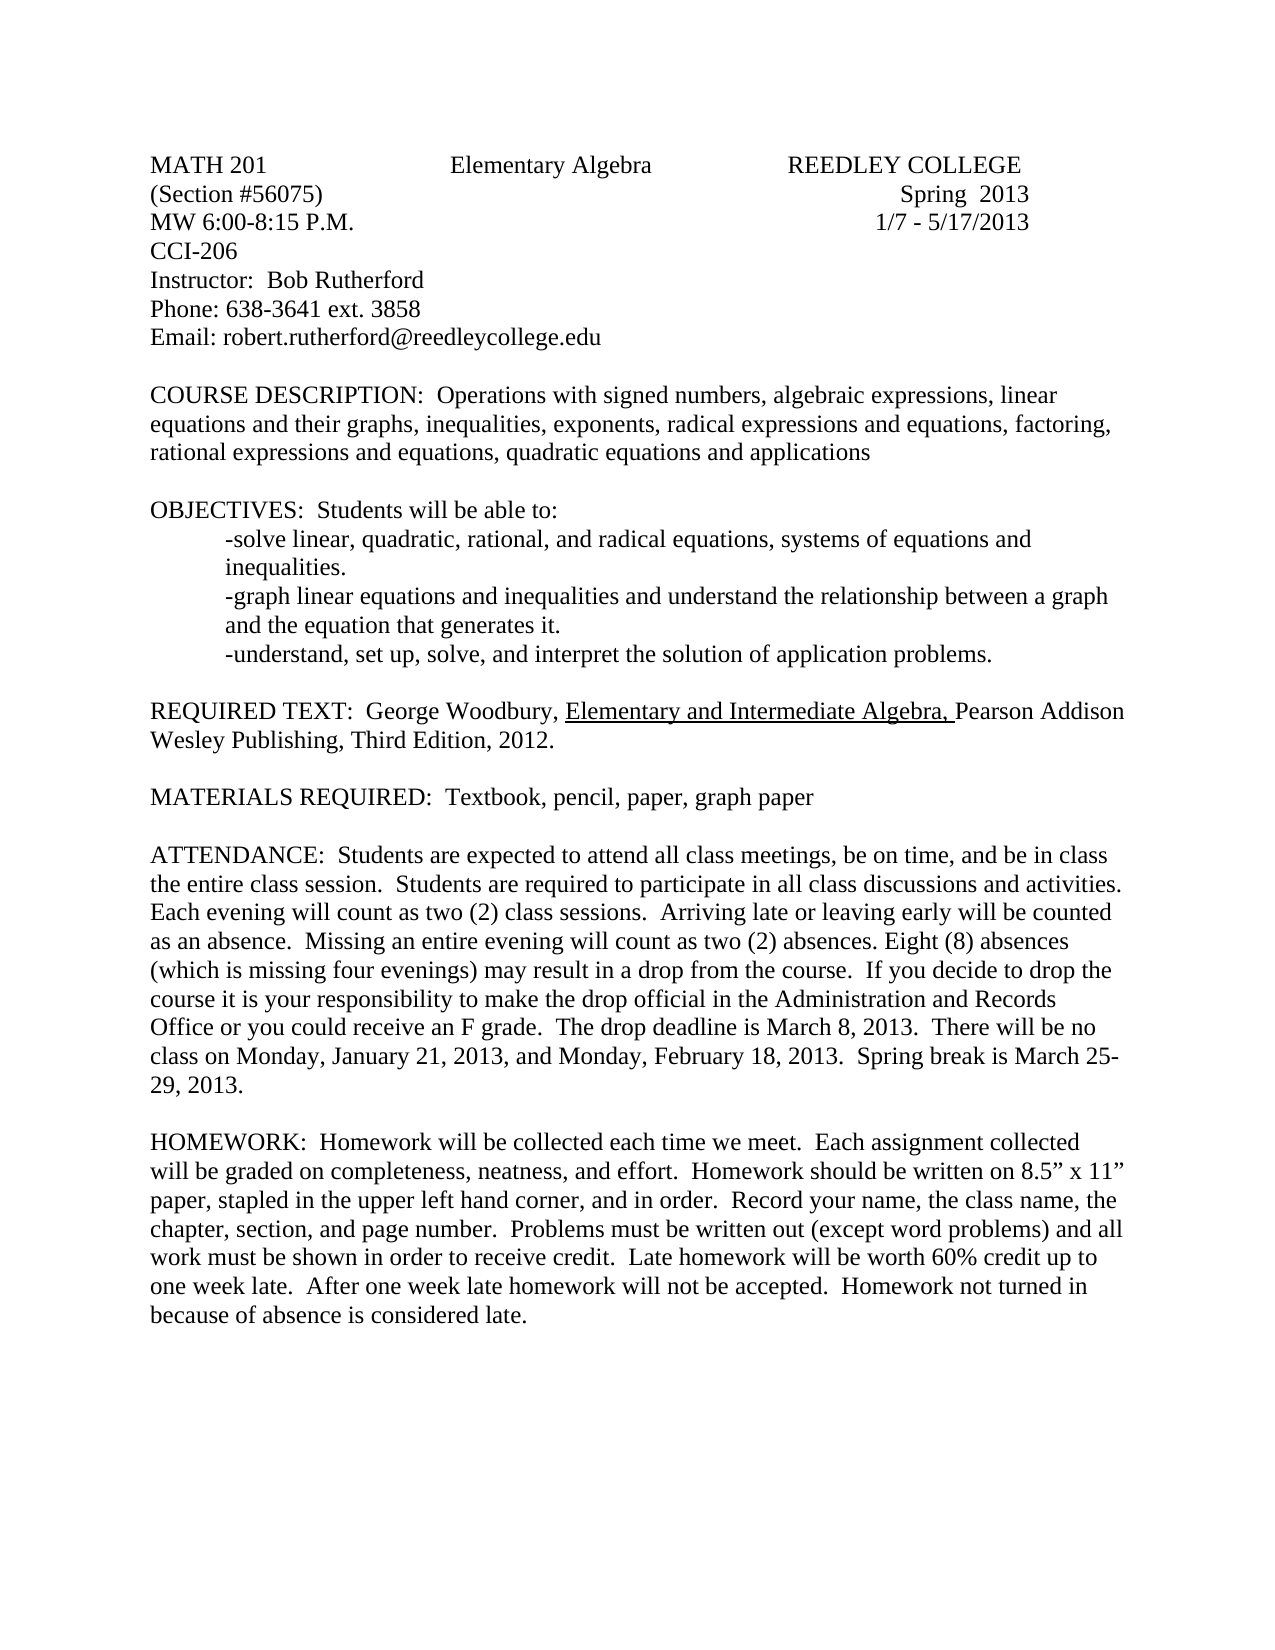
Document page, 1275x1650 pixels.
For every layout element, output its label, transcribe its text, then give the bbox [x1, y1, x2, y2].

text REQUIRED TEXT: George Woodbury, Elementary and Intermediate Algebra, Pearson Addison Wesley Publishing, Third Edition, 2012. [150, 696, 1125, 754]
text -understand, set up, solve, and interpret the solution of application problems. [225, 639, 1125, 667]
text Email: robert.rutherford@reedleycollege.edu [150, 322, 1125, 351]
text MATH 201 Elementary Algebra REEDLEY COLLEGE [150, 150, 1125, 179]
text CCI-206 [150, 236, 1125, 265]
text -graph linear equations and inequalities and understand the relationship between a graph and the equation that generates it. [225, 581, 1125, 639]
text OBJECTIVES: Students will be able to: [150, 495, 1125, 524]
text -solve linear, quadratic, rational, and radical equations, systems of equations and inequalities. [225, 524, 1125, 581]
text ATTENDANCE: Students are expected to attend all class meetings, be on time, and be in class the entire class session. Students are required to participate in all class discussions and activities. Each evening will count as two (2) class sessions. Arriving late or leaving early will be counted as an absence. Missing an entire evening will count as two (2) absences. Eight (8) absences (which is missing four evenings) may result in a drop from the course. If you decide to drop the course it is your responsibility to make the drop official in the Administration and Records Office or you could receive an F grade. The drop deadline is March 8, 2013. There will be no class on Monday, January 21, 2013, and Monday, February 18, 2013. Spring break is March 25-29, 2013. [150, 840, 1125, 1099]
text Phone: 638-3641 ext. 3858 [150, 294, 1125, 322]
text Instructor: Bob Rutherford [150, 265, 1125, 294]
text MW 6:00-8:15 P.M. 1/7 - 5/17/2013 [150, 207, 1125, 236]
text COURSE DESCRIPTION: Operations with signed numbers, algebraic expressions, linear equations and their graphs, inequalities, exponents, radical expressions and equations, factoring, rational expressions and equations, quadratic equations and applications [150, 380, 1125, 466]
text MATERIALS REQUIRED: Textbook, pencil, paper, graph paper [150, 782, 1125, 811]
text HOMEWORK: Homework will be collected each time we meet. Each assignment collected will be graded on completeness, neatness, and effort. Homework should be written on 8.5” x 11” paper, stapled in the upper left hand corner, and in order. Record your name, the class name, the chapter, section, and page number. Problems must be written out (except word problems) and all work must be shown in order to receive credit. Late homework will be worth 60% credit up to one week late. After one week late homework will not be accepted. Homework not turned in because of absence is considered late. [150, 1127, 1125, 1329]
text (Section #56075) Spring 2013 [150, 179, 1125, 207]
